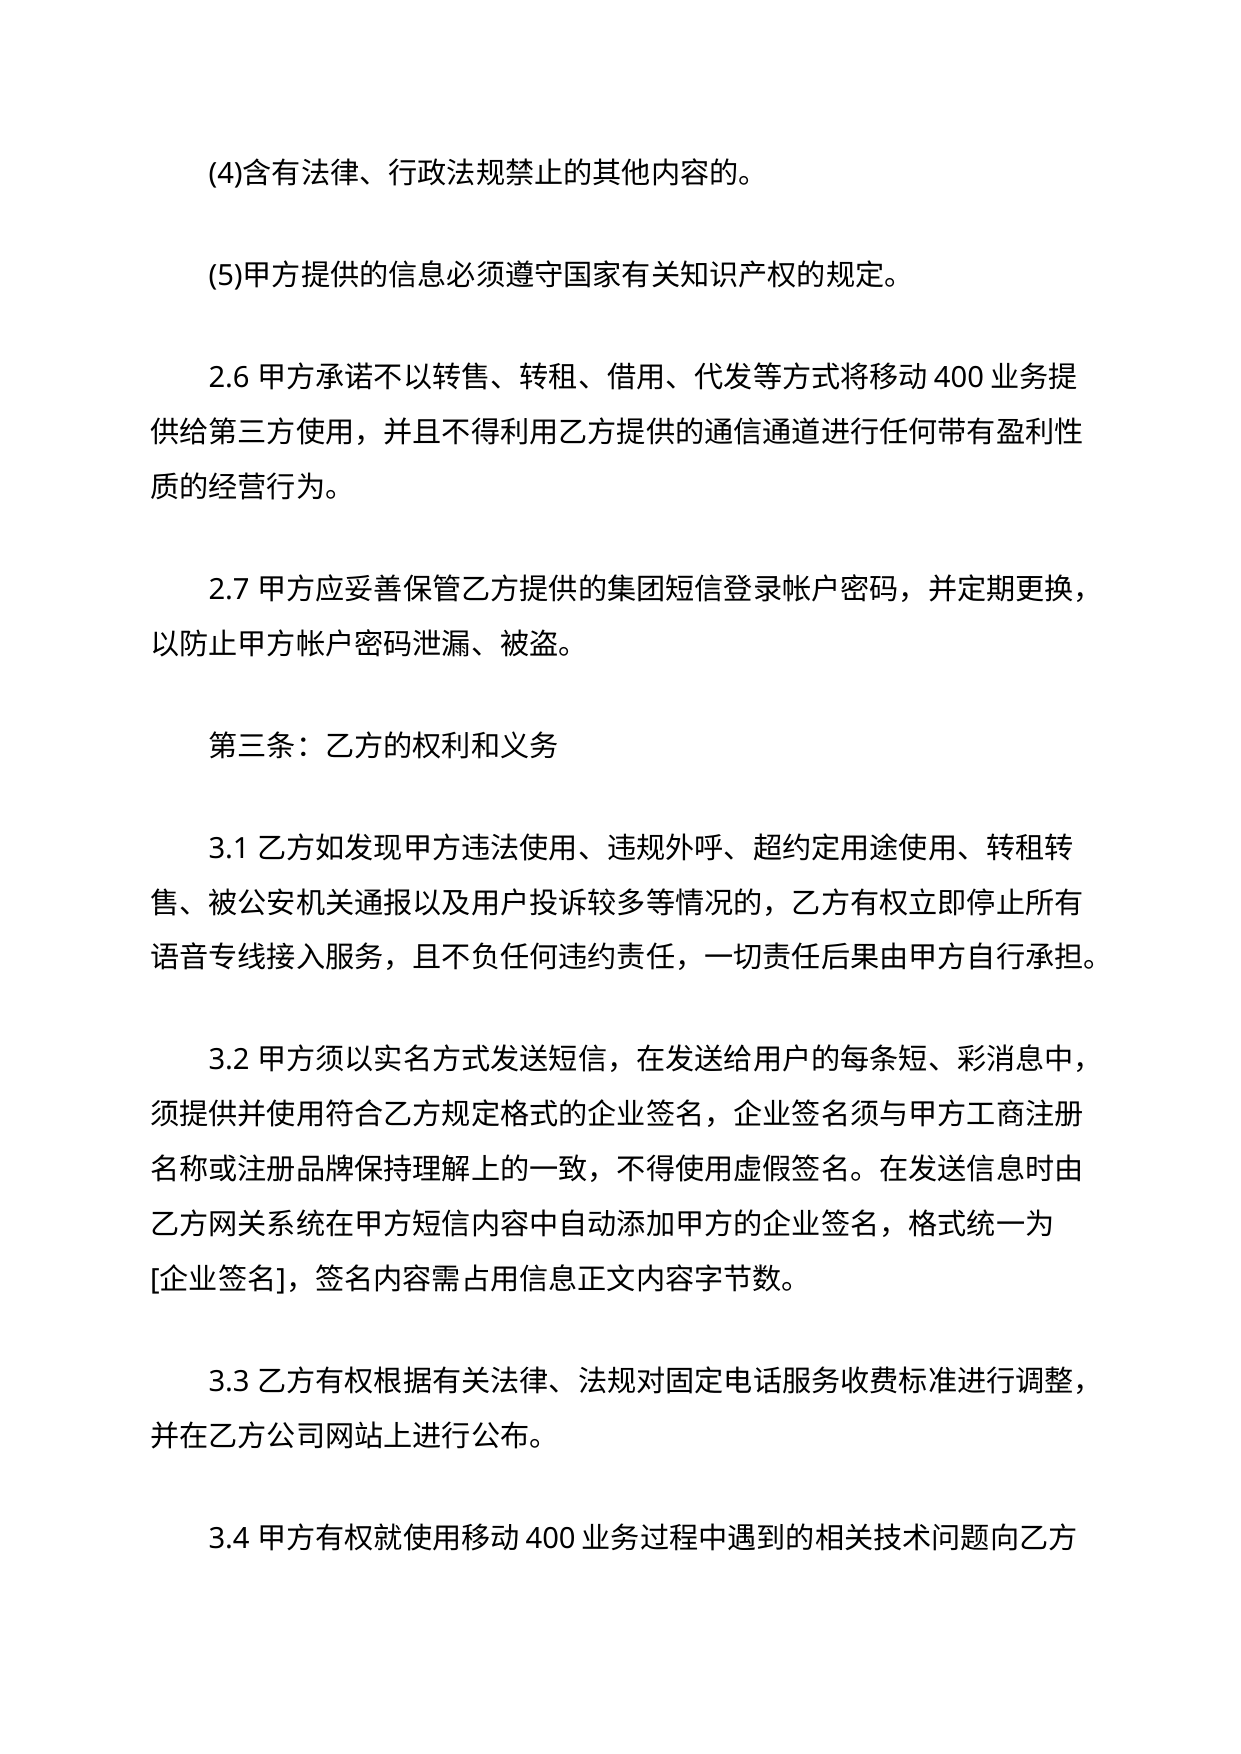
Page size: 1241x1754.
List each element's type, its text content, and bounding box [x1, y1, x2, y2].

text 3.3 乙方有权根据有关法律、法规对固定电话服务收费标准进行调整，并在乙方公司网站上进行公布。 [150, 1357, 1090, 1455]
text 2.7 甲方应妥善保管乙方提供的集团短信登录帐户密码，并定期更换，以防止甲方帐户密码泄漏、被盗。 [150, 566, 1090, 663]
text 3.2 甲方须以实名方式发送短信，在发送给用户的每条短、彩消息中，须提供并使用符合乙方规定格式的企业签名，企业签名须与甲方工商注册名称或注册品牌保持理解上的一致，不得使用虚假签名。在发送信息时由乙方网关系统在甲方短信内容中自动添加甲方的企业签名，格式统一为[企业签名]，签名内容需占用信息正文内容字节数。 [150, 1036, 1090, 1298]
text 第三条：乙方的权利和义务 [150, 722, 1090, 765]
text 2.6 甲方承诺不以转售、转租、借用、代发等方式将移动400业务提供给第三方使用，并且不得利用乙方提供的通信通道进行任何带有盈利性质的经营行为。 [150, 354, 1090, 506]
text 3.1 乙方如发现甲方违法使用、违规外呼、超约定用途使用、转租转售、被公安机关通报以及用户投诉较多等情况的，乙方有权立即停止所有语音专线接入服务，且不负任何违约责任，一切责任后果由甲方自行承担。 [150, 824, 1090, 976]
text (5)甲方提供的信息必须遵守国家有关知识产权的规定。 [150, 252, 1090, 294]
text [150, 1514, 1090, 1557]
text (4)含有法律、行政法规禁止的其他内容的。 [150, 150, 1090, 192]
